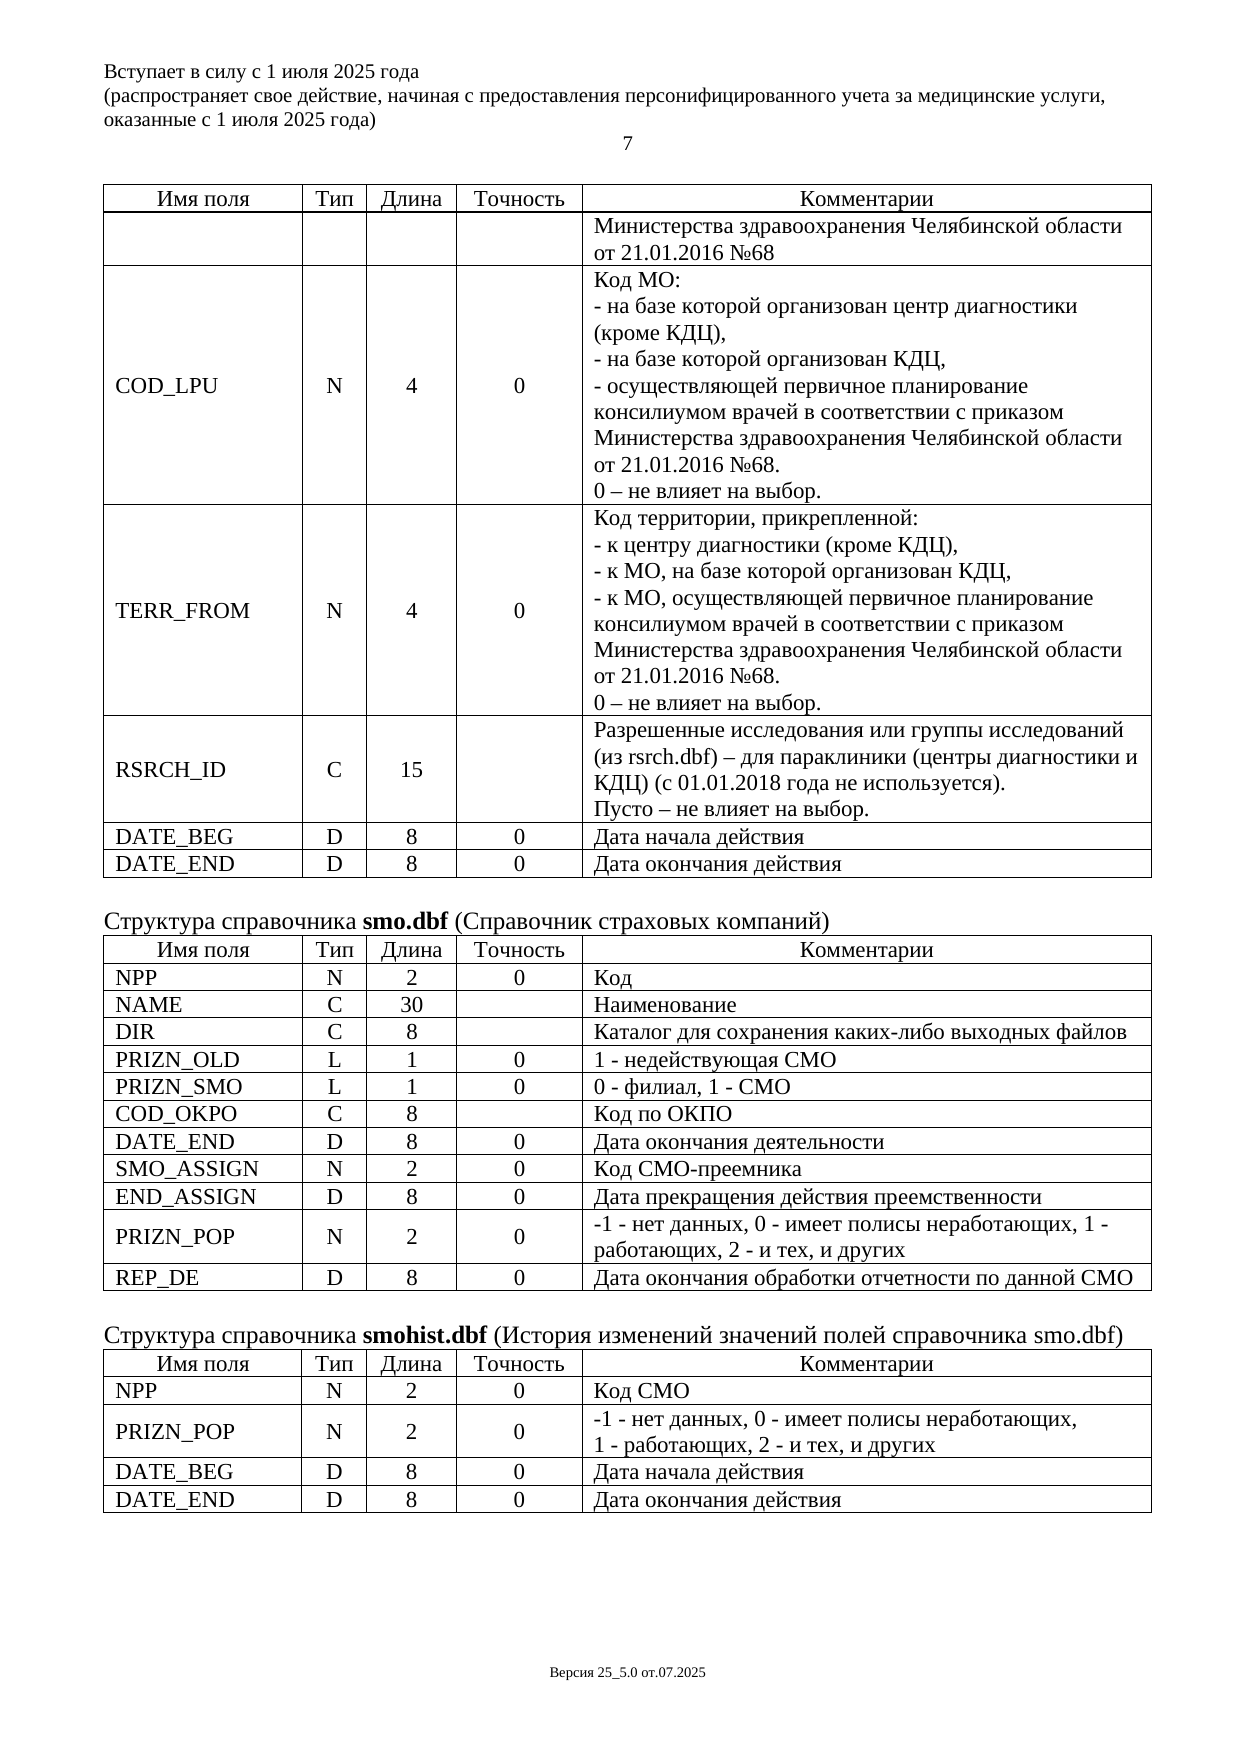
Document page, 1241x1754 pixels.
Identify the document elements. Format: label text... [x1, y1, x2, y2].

table_cell 15 [367, 716, 456, 822]
table_cell 8 [367, 1264, 456, 1290]
table_cell N [303, 213, 366, 265]
table_header Имя поля [104, 185, 302, 211]
table_cell TERR_FROM [104, 505, 302, 715]
table_cell L [303, 1046, 366, 1072]
table_cell 4 [367, 505, 456, 715]
table_header Комментарии [583, 936, 1151, 962]
table_cell 30 [367, 991, 456, 1017]
table_cell 8 [367, 823, 456, 849]
table_cell 0 [457, 213, 582, 265]
text Структура справочника smo.dbf (Справочник страховых компаний) [103, 906, 1152, 935]
table_cell 0 [457, 1155, 582, 1182]
table_cell D [302, 1458, 366, 1485]
table_cell D [303, 1264, 366, 1290]
table_cell Дата окончания действия [583, 1486, 1151, 1512]
table_header Комментарии [583, 1350, 1151, 1376]
table_cell 2 [367, 964, 456, 990]
table_cell Каталог для сохранения каких-либо выходных файлов [583, 1018, 1151, 1045]
table_cell 0 [457, 1486, 582, 1512]
table_cell Дата окончания действия [583, 850, 1151, 877]
table_cell 0 [457, 850, 582, 877]
table_cell N [302, 1405, 366, 1457]
table_cell N [303, 1155, 366, 1182]
table_cell 1 - недействующая СМО [583, 1046, 1151, 1072]
table_header Точность [457, 1350, 582, 1376]
table_cell Код [583, 964, 1151, 990]
table_cell PRIZN_SMO [104, 1073, 302, 1099]
table_cell 0 [457, 1183, 582, 1209]
table_cell D [303, 850, 366, 877]
table_cell 1 [367, 1073, 456, 1099]
table_cell 0 [457, 1458, 582, 1485]
table_cell N [303, 505, 366, 715]
table_cell D [303, 823, 366, 849]
table_cell 8 [367, 1128, 456, 1154]
table_cell D [302, 1486, 366, 1512]
table_cell Дата окончания обработки отчетности по данной СМО [583, 1264, 1151, 1290]
table_cell 0 - филиал, 1 - СМО [583, 1073, 1151, 1099]
table_cell 8 [367, 1486, 456, 1512]
table_cell DATE_END [104, 1486, 301, 1512]
table_cell 2 [367, 1405, 456, 1457]
table_cell 8 [367, 1101, 456, 1127]
table_cell DATE_END [104, 850, 302, 877]
table_header Тип [303, 185, 366, 211]
text Структура справочника smohist.dbf (История изменений значений полей справочника smo.dbf) [103, 1320, 1152, 1349]
table_cell -1 - нет данных, 0 - имеет полисы неработающих, 1 - работающих, 2 - и тех, и других [583, 1210, 1151, 1263]
table_cell 8 [367, 1018, 456, 1045]
table_cell Код МО: - на базе которой организован центр диагностики (кроме КДЦ), - на базе которой организован КДЦ, - осуществляющей первичное планирование консилиумом врачей в соответствии с приказом Министерства здравоохранения Челябинской области от 21.01.2016 №68. 0 – не влияет на выбор. [583, 266, 1151, 503]
table_cell N [303, 964, 366, 990]
table_cell 0 [457, 1128, 582, 1154]
table_cell 0 [457, 505, 582, 715]
table_header Тип [303, 936, 366, 962]
table_cell Дата окончания деятельности [583, 1128, 1151, 1154]
table_cell PRIZN_POP [104, 1210, 302, 1263]
table_cell TYP [104, 213, 302, 265]
table_cell Наименование [583, 991, 1151, 1017]
table_cell 2 [367, 1210, 456, 1263]
table_cell N [303, 1210, 366, 1263]
table_cell DATE_END [104, 1128, 302, 1154]
table_header Точность [457, 185, 582, 211]
table_cell Код СМО [583, 1377, 1151, 1403]
table_cell 0 [457, 1377, 582, 1403]
table_cell D [303, 1183, 366, 1209]
table_cell 8 [367, 850, 456, 877]
table_cell D [303, 1128, 366, 1154]
table_cell Код СМО-преемника [583, 1155, 1151, 1182]
table_cell [457, 716, 582, 822]
table_header Длина [367, 185, 456, 211]
table_cell 1 [367, 213, 456, 265]
table_cell Код территории, прикрепленной: - к центру диагностики (кроме КДЦ), - к МО, на базе которой организован КДЦ, - к МО, осуществляющей первичное планирование консилиумом врачей в соответствии с приказом Министерства здравоохранения Челябинской области от 21.01.2016 №68. 0 – не влияет на выбор. [583, 505, 1151, 715]
table_header Имя поля [104, 1350, 301, 1376]
table_cell END_ASSIGN [104, 1183, 302, 1209]
table_cell Дата начала действия [583, 823, 1151, 849]
table_header Точность [457, 936, 582, 962]
table_cell N [303, 266, 366, 503]
table_cell 0 [457, 266, 582, 503]
table_cell 8 [367, 1458, 456, 1485]
table_cell Код по ОКПО [583, 1101, 1151, 1127]
table_cell COD_LPU [104, 266, 302, 503]
table_cell 2 [367, 1155, 456, 1182]
table_cell 0 [457, 1210, 582, 1263]
table_cell Разрешенные исследования или группы исследований (из rsrch.dbf) – для параклиники (центры диагностики и КДЦ) (c 01.01.2018 года не используется). Пусто – не влияет на выбор. [583, 716, 1151, 822]
table_cell Дата прекращения действия преемственности [583, 1183, 1151, 1209]
table_cell DIR [104, 1018, 302, 1045]
table_cell C [303, 991, 366, 1017]
table_cell [457, 1101, 582, 1127]
table_cell DATE_BEG [104, 1458, 301, 1485]
table_cell 1 [367, 1046, 456, 1072]
table_cell DATE_BEG [104, 823, 302, 849]
table_cell C [303, 1018, 366, 1045]
table_header Длина [367, 1350, 456, 1376]
table_cell NAME [104, 991, 302, 1017]
table_cell 2 [367, 1377, 456, 1403]
table_cell REP_DE [104, 1264, 302, 1290]
table_cell [457, 991, 582, 1017]
table_cell [457, 1018, 582, 1045]
table_cell NPP [104, 1377, 301, 1403]
table_cell 4 [367, 266, 456, 503]
table_cell COD_OKPO [104, 1101, 302, 1127]
table_cell 0 [457, 1073, 582, 1099]
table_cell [583, 213, 1151, 265]
table_cell 0 [457, 1046, 582, 1072]
table_cell PRIZN_POP [104, 1405, 301, 1457]
table_cell RSRCH_ID [104, 716, 302, 822]
table_cell PRIZN_OLD [104, 1046, 302, 1072]
table_cell SMO_ASSIGN [104, 1155, 302, 1182]
table_cell Дата начала действия [583, 1458, 1151, 1485]
table_header Тип [302, 1350, 366, 1376]
table_cell 0 [457, 1264, 582, 1290]
table_cell -1 - нет данных, 0 - имеет полисы неработающих, 1 - работающих, 2 - и тех, и других [583, 1405, 1151, 1457]
table_header Имя поля [104, 936, 302, 962]
table_cell 0 [457, 1405, 582, 1457]
table_cell NPP [104, 964, 302, 990]
table_header Длина [367, 936, 456, 962]
table_cell 0 [457, 964, 582, 990]
table_cell C [303, 1101, 366, 1127]
table_cell N [302, 1377, 366, 1403]
table_header Комментарии [583, 185, 1151, 211]
table_cell C [303, 716, 366, 822]
table_cell L [303, 1073, 366, 1099]
table_cell 0 [457, 823, 582, 849]
table_cell 8 [367, 1183, 456, 1209]
